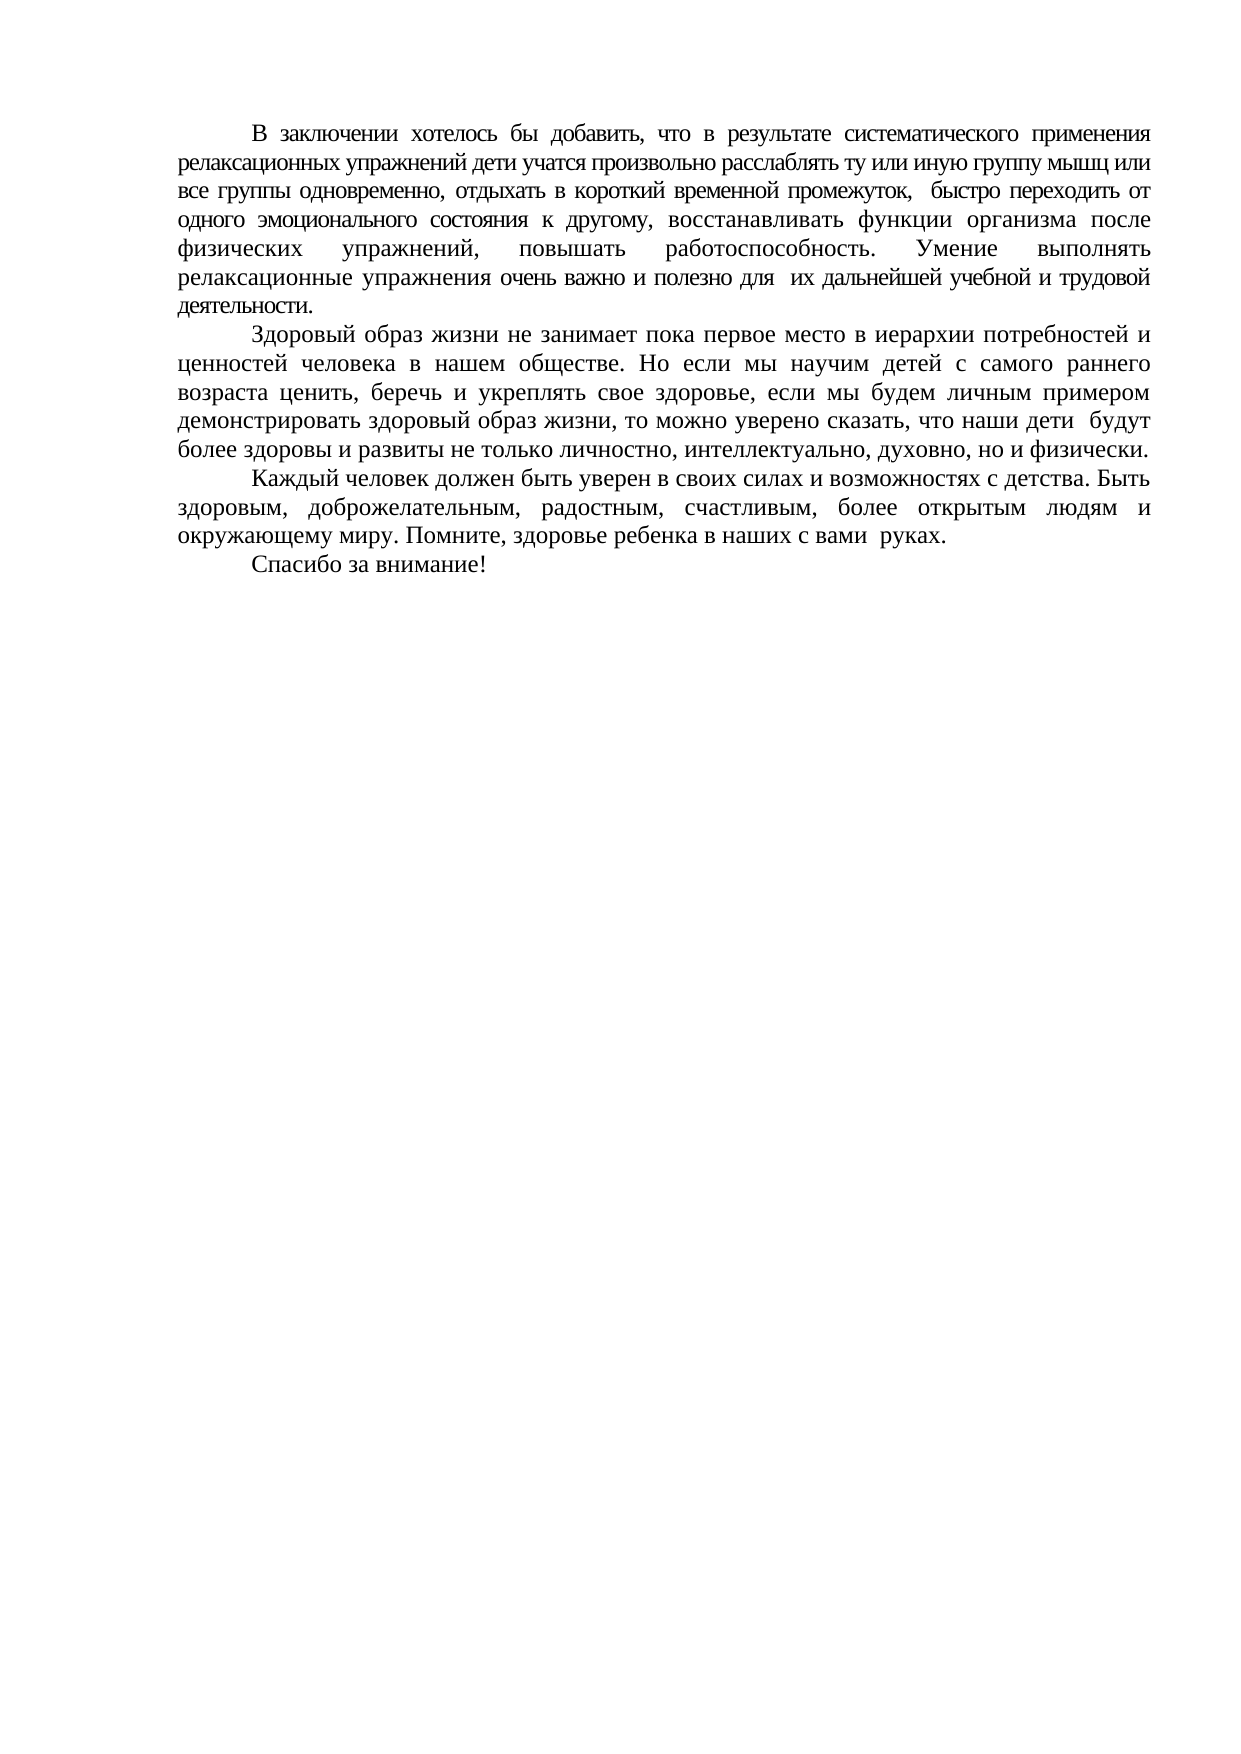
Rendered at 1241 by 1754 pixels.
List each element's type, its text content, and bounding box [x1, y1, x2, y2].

text В заключении хотелось бы добавить, что в результате систематического применения релаксационных упражнений дети учатся произвольно расслаблять ту или иную группу мышц или все группы одновременно, отдыхать в короткий временной промежуток, быстро переходить от одного эмоционального состояния к другому, восстанавливать функции организма после физических упражнений, повышать работоспособность. Умение выполнять релаксационные упражнения очень важно и полезно для их дальнейшей учебной и трудовой деятельности. [177, 118, 1152, 319]
text Спасибо за внимание! [177, 549, 1152, 578]
text Здоровый образ жизни не занимает пока первое место в иерархии потребностей и ценностей человека в нашем обществе. Но если мы научим детей с самого раннего возраста ценить, беречь и укреплять свое здоровье, если мы будем личным примером демонстрировать здоровый образ жизни, то можно уверено сказать, что наши дети будут более здоровы и развиты не только личностно, интеллектуально, духовно, но и физически. [177, 319, 1152, 463]
text Каждый человек должен быть уверен в своих силах и возможностях с детства. Быть здоровым, доброжелательным, радостным, счастливым, более открытым людям и окружающему миру. Помните, здоровье ребенка в наших с вами руках. [177, 463, 1152, 549]
